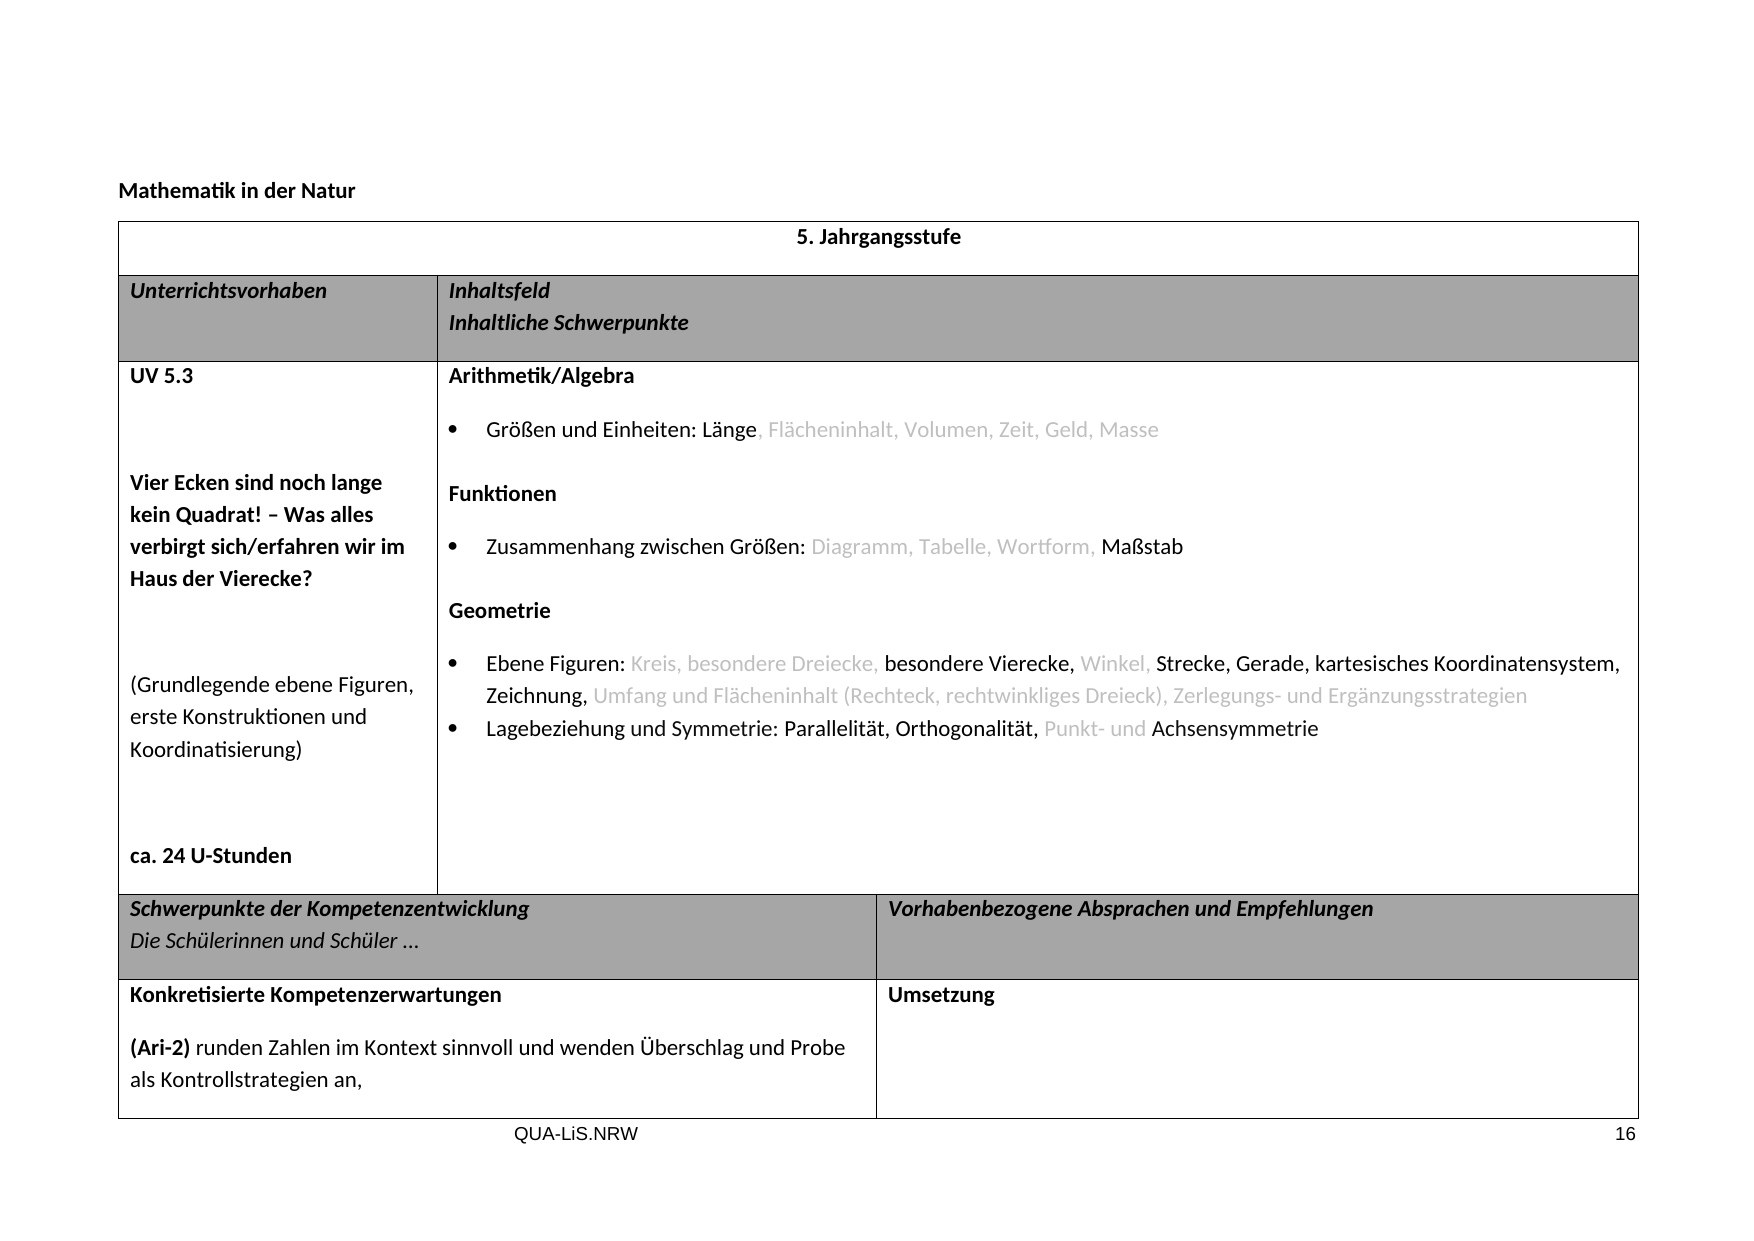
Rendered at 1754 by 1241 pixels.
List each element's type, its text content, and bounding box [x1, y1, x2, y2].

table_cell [877, 980, 1638, 1118]
table_cell Vorhabenbezogene Absprachen und Empfehlungen [877, 895, 1638, 979]
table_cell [119, 980, 876, 1118]
table_cell Schwerpunkte der Kompetenzentwicklung Die Schülerinnen und Schüler ... [119, 895, 876, 979]
table_cell Arithmetik/Algebra Größen und Einheiten: Länge, Flächeninhalt, Volumen, Zeit, Geld, Masse Funktionen Zusammenhang zwischen Größen: Diagramm, Tabelle, Wortform, Maßstab Geometrie Ebene Figuren: Kreis, besondere Dreiecke, besondere Vierecke, Winkel, Strecke, Gerade, kartesisches Koordinatensystem, Zeichnung, Umfang und Flächeninhalt (Rechteck, rechtwinkliges Dreieck), Zerlegungs- und Ergänzungsstrategien Lagebeziehung und Symmetrie: Parallelität, Orthogonalität, Punkt- und Achsensymmetrie [438, 362, 1638, 893]
text Mathematik in der Natur [118, 176, 1636, 204]
table_header 5. Jahrgangsstufe [119, 222, 1638, 275]
table_cell UV 5.3 Vier Ecken sind noch lange kein Quadrat! – Was alles verbirgt sich/erfahren wir im Haus der Vierecke? (Grundlegende ebene Figuren, erste Konstruktionen und Koordinatisierung) ca. 24 U-Stunden [119, 362, 437, 893]
table_cell Inhaltsfeld Inhaltliche Schwerpunkte [438, 276, 1638, 361]
table_cell Unterrichtsvorhaben [119, 276, 437, 361]
